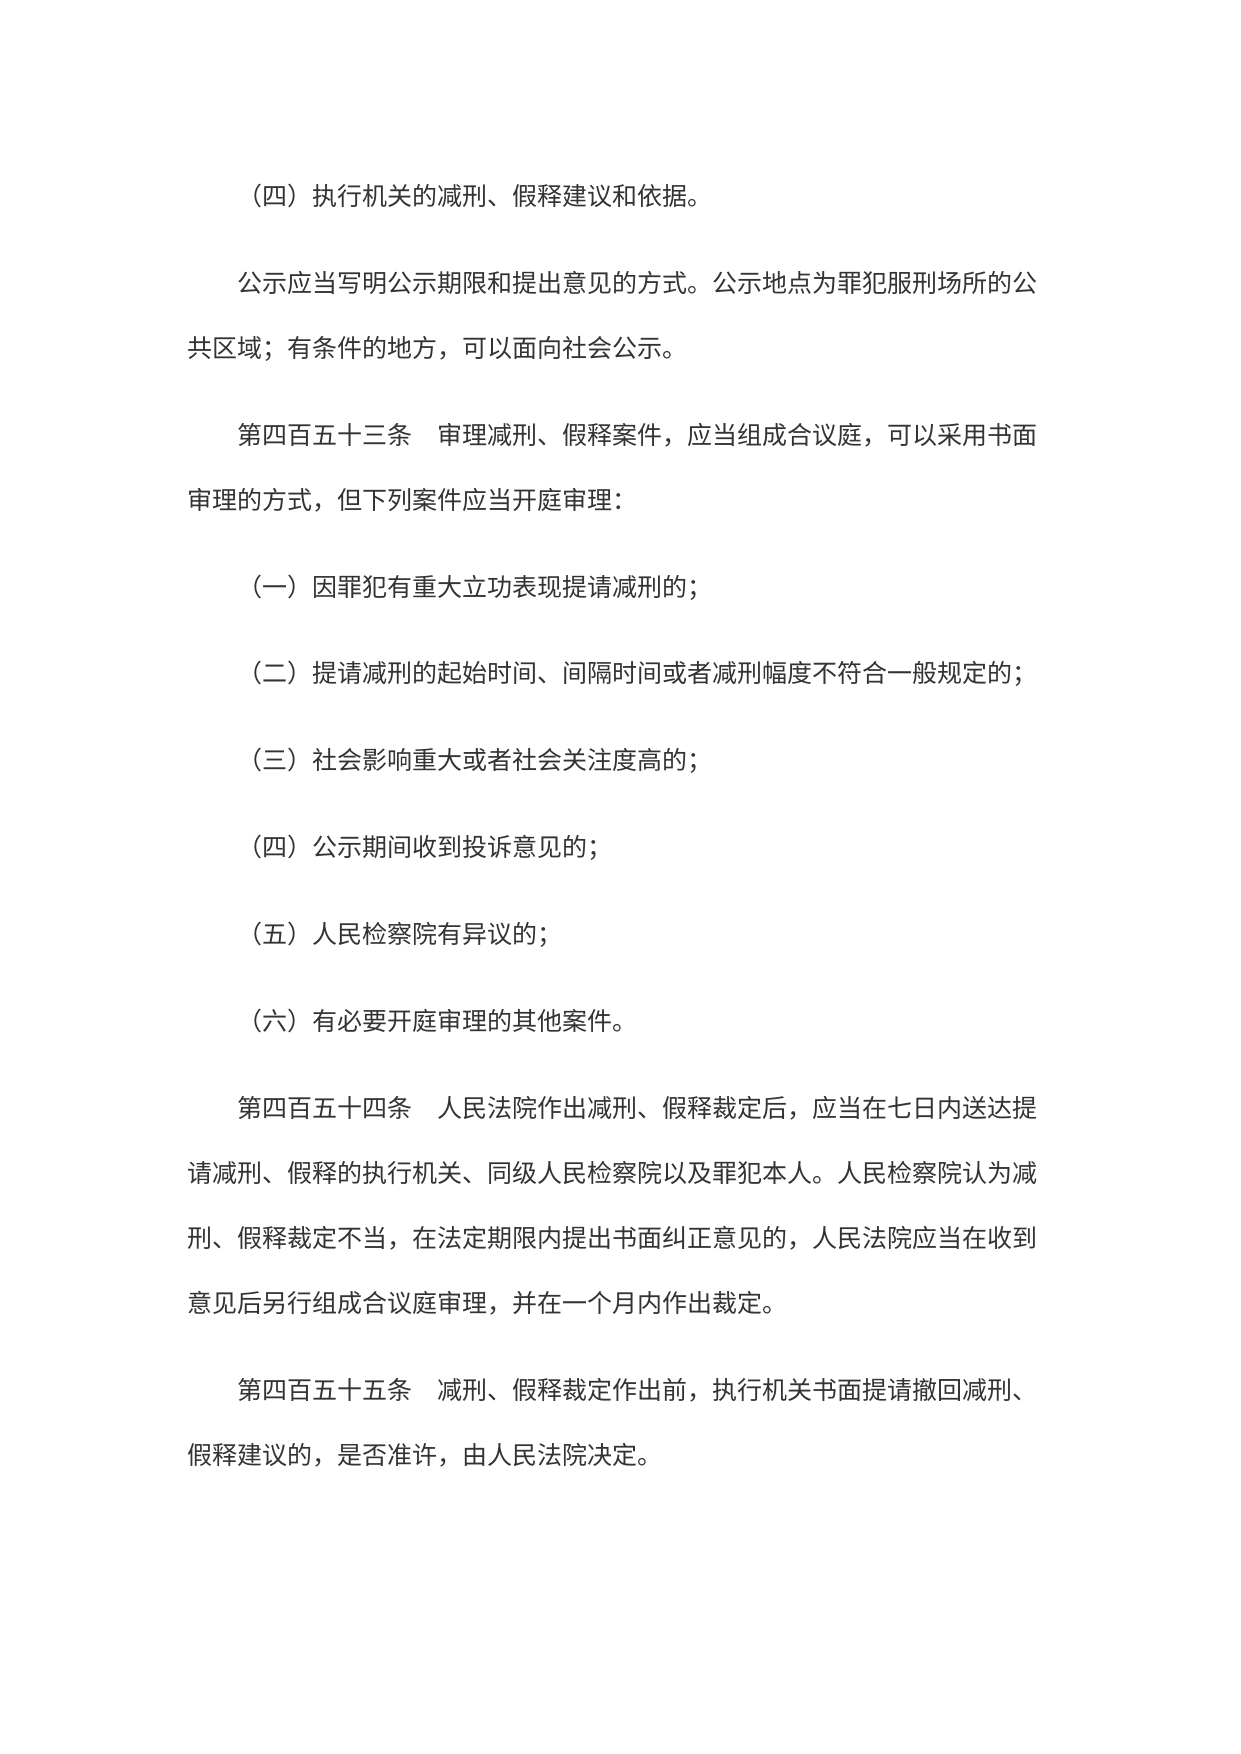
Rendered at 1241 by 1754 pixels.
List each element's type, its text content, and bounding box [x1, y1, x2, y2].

text （二）提请减刑的起始时间、间隔时间或者减刑幅度不符合一般规定的； [187, 639, 1053, 704]
text 公示应当写明公示期限和提出意见的方式。公示地点为罪犯服刑场所的公共区域；有条件的地方，可以面向社会公示。 [187, 249, 1053, 379]
text （四）执行机关的减刑、假释建议和依据。 [187, 162, 1053, 227]
text （六）有必要开庭审理的其他案件。 [187, 987, 1053, 1052]
text 第四百五十五条 减刑、假释裁定作出前，执行机关书面提请撤回减刑、假释建议的，是否准许，由人民法院决定。 [187, 1356, 1053, 1486]
text （三）社会影响重大或者社会关注度高的； [187, 726, 1053, 791]
text （五）人民检察院有异议的； [187, 900, 1053, 965]
text 第四百五十三条 审理减刑、假释案件，应当组成合议庭，可以采用书面审理的方式，但下列案件应当开庭审理： [187, 401, 1053, 531]
text （一）因罪犯有重大立功表现提请减刑的； [187, 553, 1053, 618]
text 第四百五十四条 人民法院作出减刑、假释裁定后，应当在七日内送达提请减刑、假释的执行机关、同级人民检察院以及罪犯本人。人民检察院认为减刑、假释裁定不当，在法定期限内提出书面纠正意见的，人民法院应当在收到意见后另行组成合议庭审理，并在一个月内作出裁定。 [187, 1074, 1053, 1334]
text （四）公示期间收到投诉意见的； [187, 813, 1053, 878]
